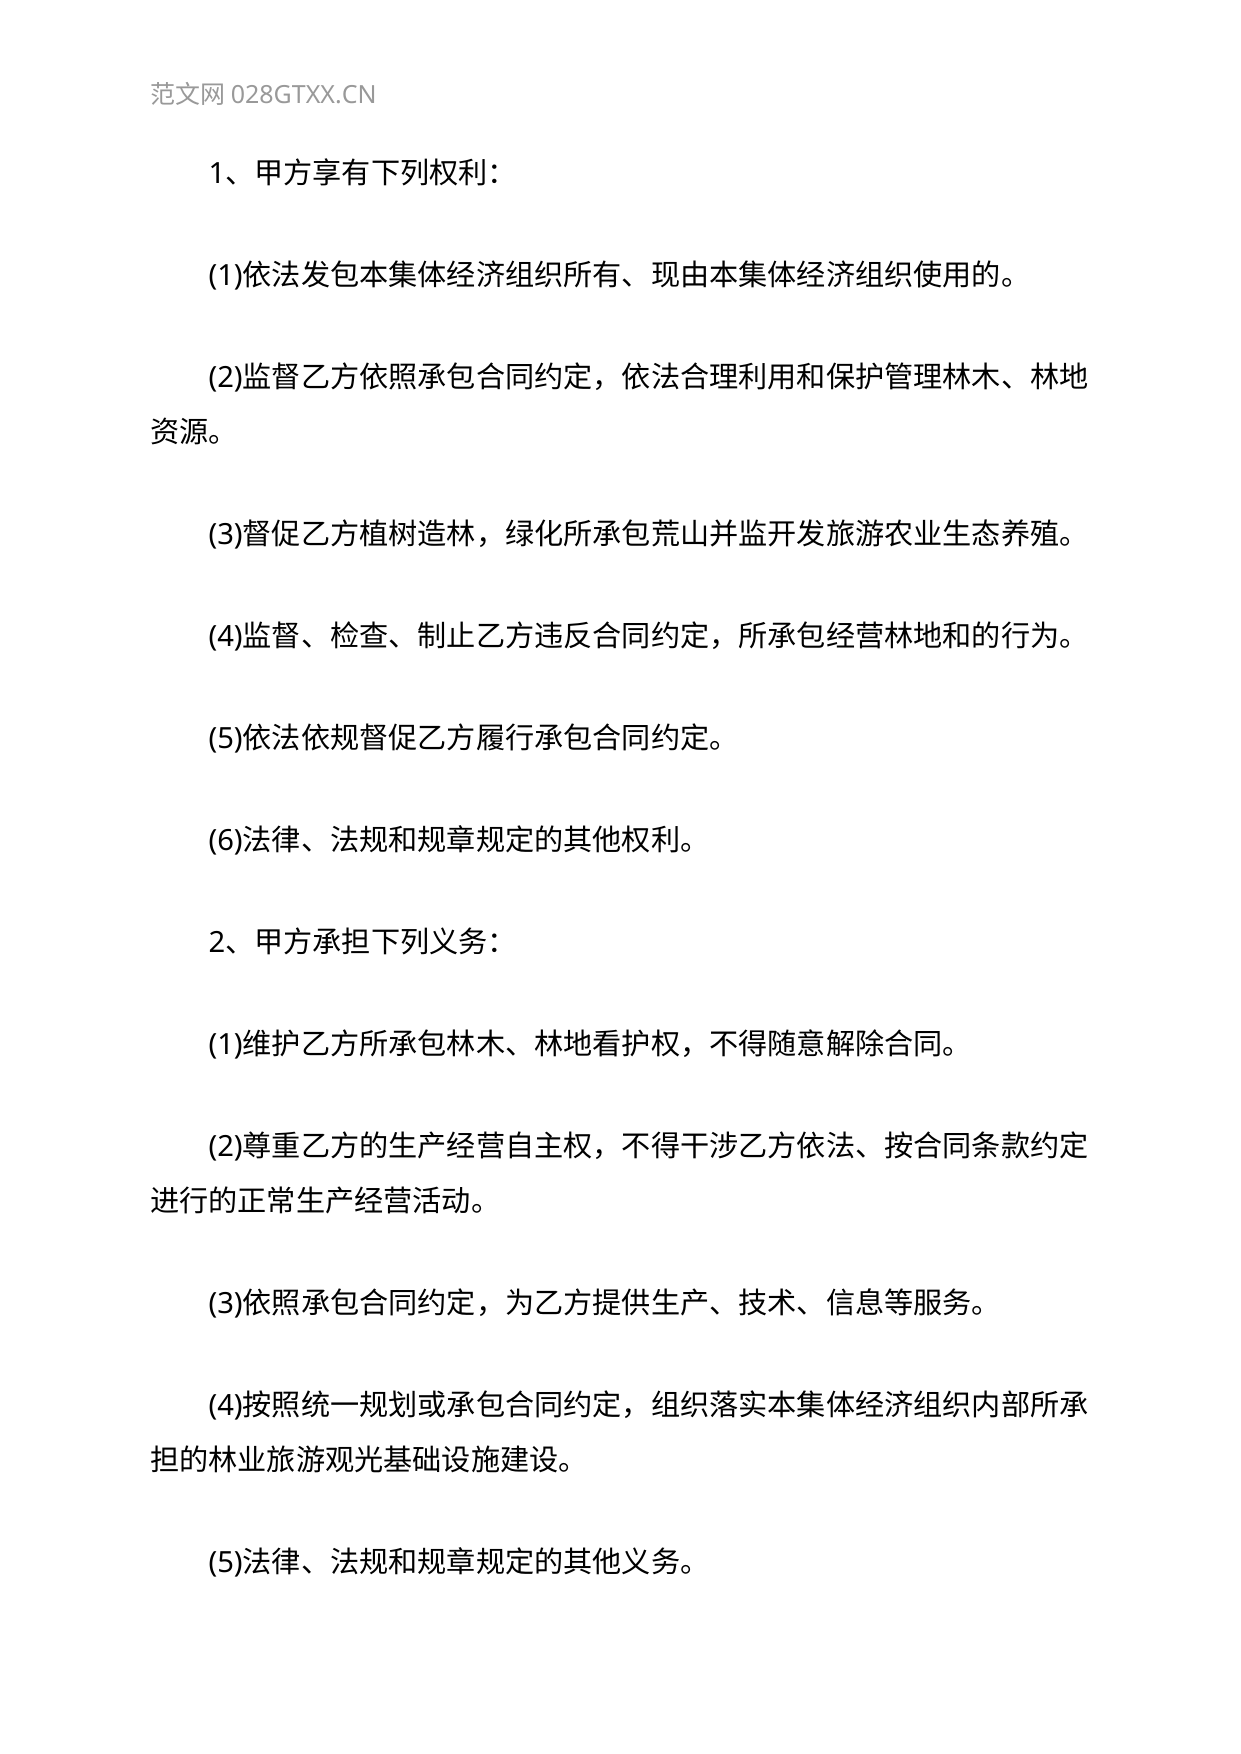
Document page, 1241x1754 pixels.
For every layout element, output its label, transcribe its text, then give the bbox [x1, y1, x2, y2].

text (3)督促乙方植树造林，绿化所承包荒山并监开发旅游农业生态养殖。 [150, 511, 1090, 553]
text 1、甲方享有下列权利： [150, 150, 1090, 192]
text (4)监督、检查、制止乙方违反合同约定，所承包经营林地和的行为。 [150, 613, 1090, 655]
text (1)依法发包本集体经济组织所有、现由本集体经济组织使用的。 [150, 252, 1090, 294]
text (6)法律、法规和规章规定的其他权利。 [150, 817, 1090, 859]
text (5)依法依规督促乙方履行承包合同约定。 [150, 715, 1090, 757]
text (5)法律、法规和规章规定的其他义务。 [150, 1538, 1090, 1581]
text (4)按照统一规划或承包合同约定，组织落实本集体经济组织内部所承担的林业旅游观光基础设施建设。 [150, 1381, 1090, 1479]
text (3)依照承包合同约定，为乙方提供生产、技术、信息等服务。 [150, 1279, 1090, 1322]
text 2、甲方承担下列义务： [150, 919, 1090, 961]
text (2)监督乙方依照承包合同约定，依法合理利用和保护管理林木、林地资源。 [150, 354, 1090, 451]
text (2)尊重乙方的生产经营自主权，不得干涉乙方依法、按合同条款约定进行的正常生产经营活动。 [150, 1123, 1090, 1220]
text (1)维护乙方所承包林木、林地看护权，不得随意解除合同。 [150, 1021, 1090, 1063]
